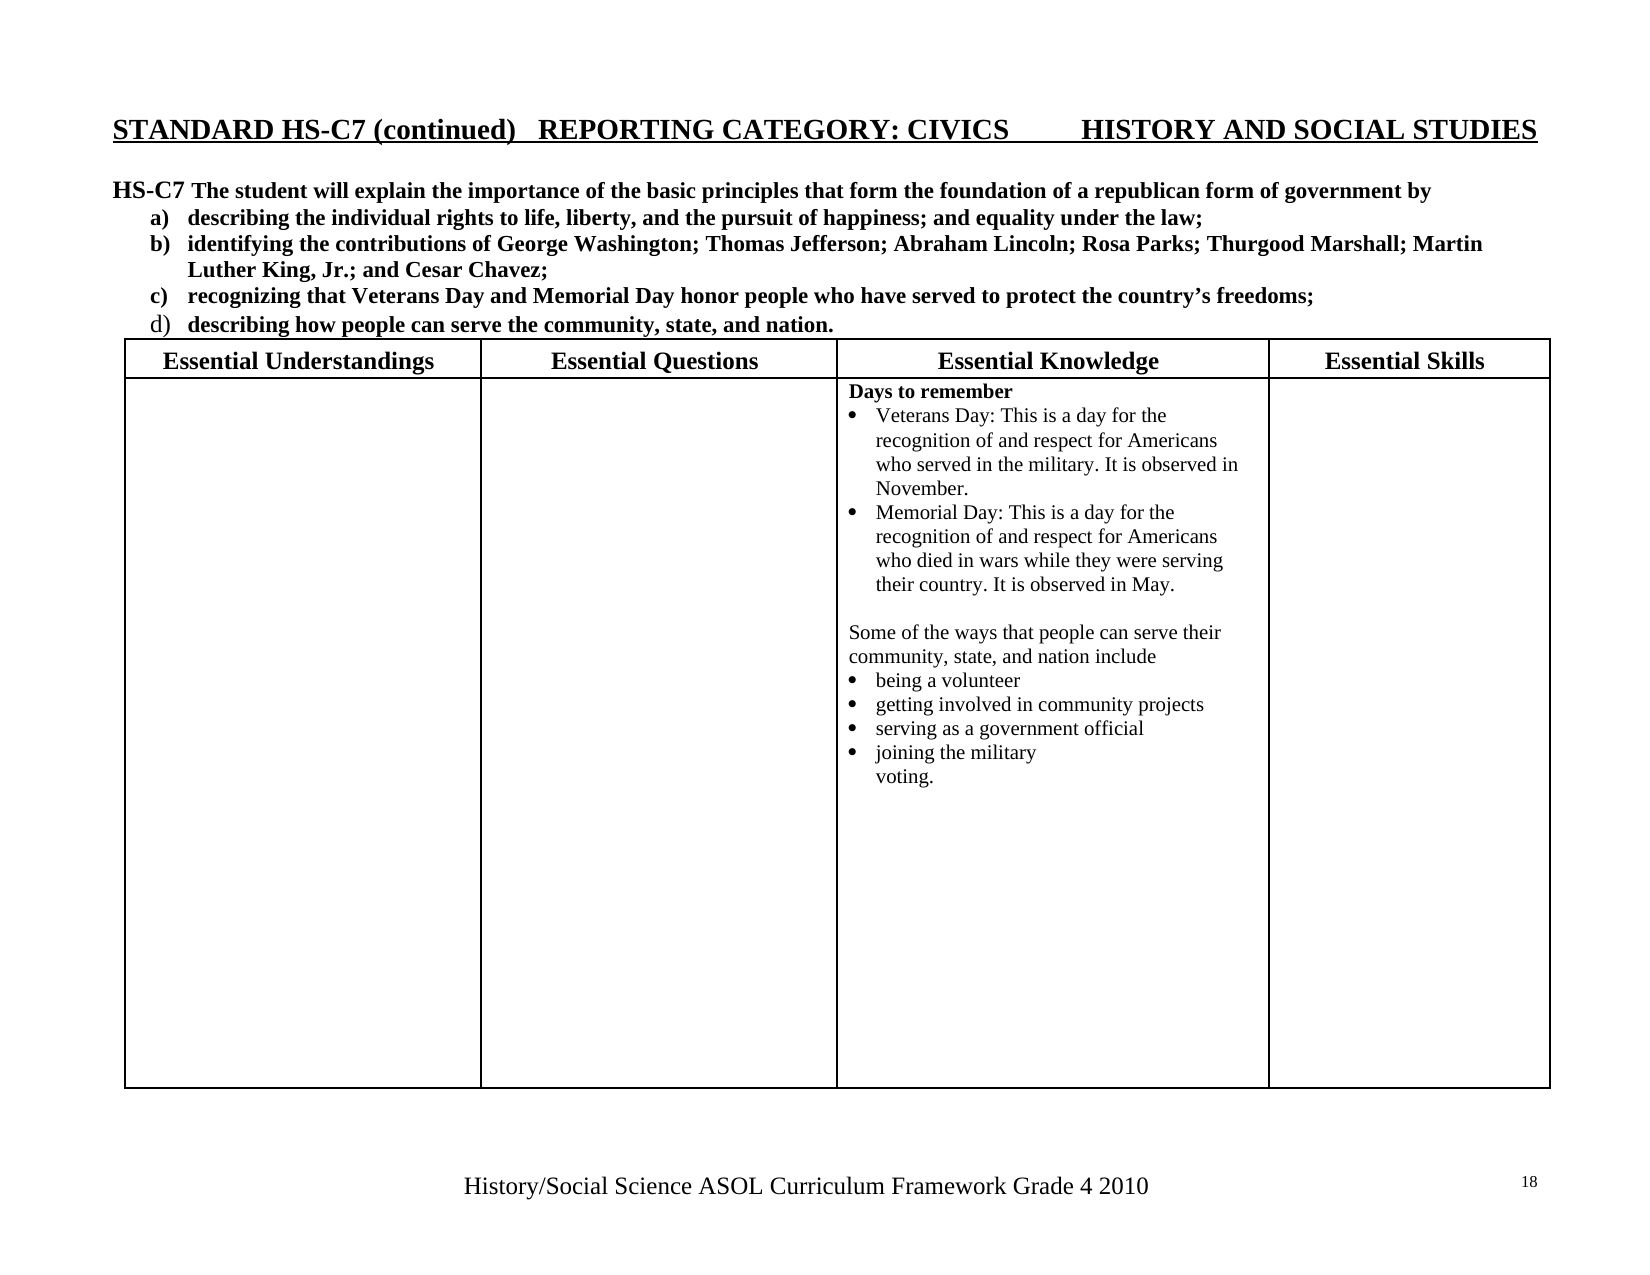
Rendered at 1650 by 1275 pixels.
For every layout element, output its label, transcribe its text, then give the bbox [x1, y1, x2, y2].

table_cell [1270, 379, 1549, 1087]
table_cell Days to remember Veterans Day: This is a day for the recognition of and respect for Americans who served in the military. It is observed in November. Memorial Day: This is a day for the recognition of and respect for Americans who died in wars while they were serving their country. It is observed in May. Some of the ways that people can serve their community, state, and nation include being a volunteer getting involved in community projects serving as a government official joining the military voting. [838, 379, 1268, 1087]
subtitle STANDARD hs-c7 (continued) REPORTING CATEGORY: Civics History and Social Studies [112, 112, 1537, 141]
table_header Essential Understandings [126, 340, 480, 377]
table_header Essential Questions [482, 340, 836, 377]
table_cell [482, 379, 836, 1087]
table_header Essential Skills [1270, 340, 1549, 377]
table_cell [126, 379, 480, 1087]
table_header Essential Knowledge [838, 340, 1268, 377]
list describing the individual rights to life, liberty, and the pursuit of happiness; and equality under the law; [150, 203, 1537, 230]
text HS-C7 The student will explain the importance of the basic principles that form the foundation of a republican form of government by [112, 175, 1537, 203]
list describing how people can serve the community, state, and nation. [150, 309, 1537, 338]
list identifying the contributions of George Washington; Thomas Jefferson; Abraham Lincoln; Rosa Parks; Thurgood Marshall; Martin Luther King, Jr.; and Cesar Chavez; [150, 230, 1537, 283]
list recognizing that Veterans Day and Memorial Day honor people who have served to protect the country’s freedoms; [150, 283, 1537, 309]
